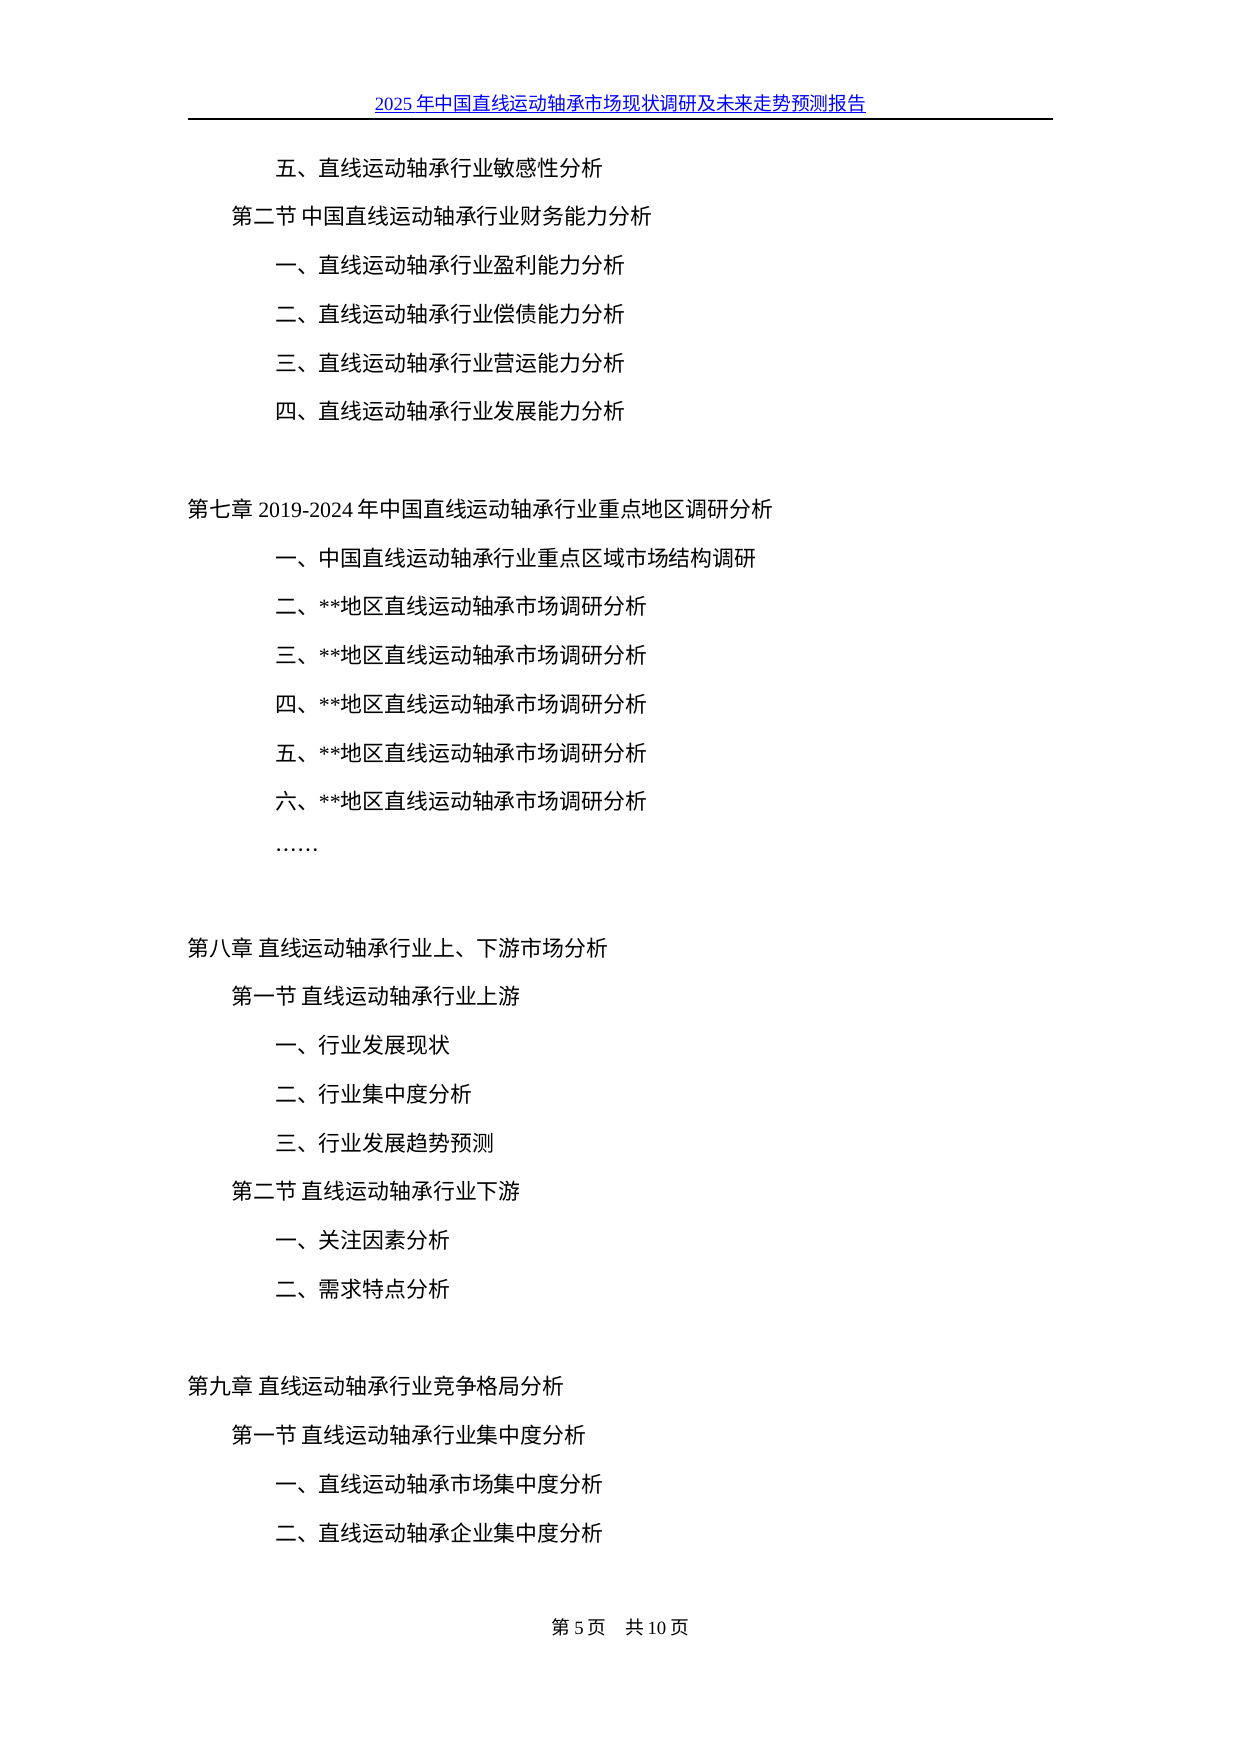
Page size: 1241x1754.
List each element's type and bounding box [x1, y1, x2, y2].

text [187, 150, 1053, 1548]
